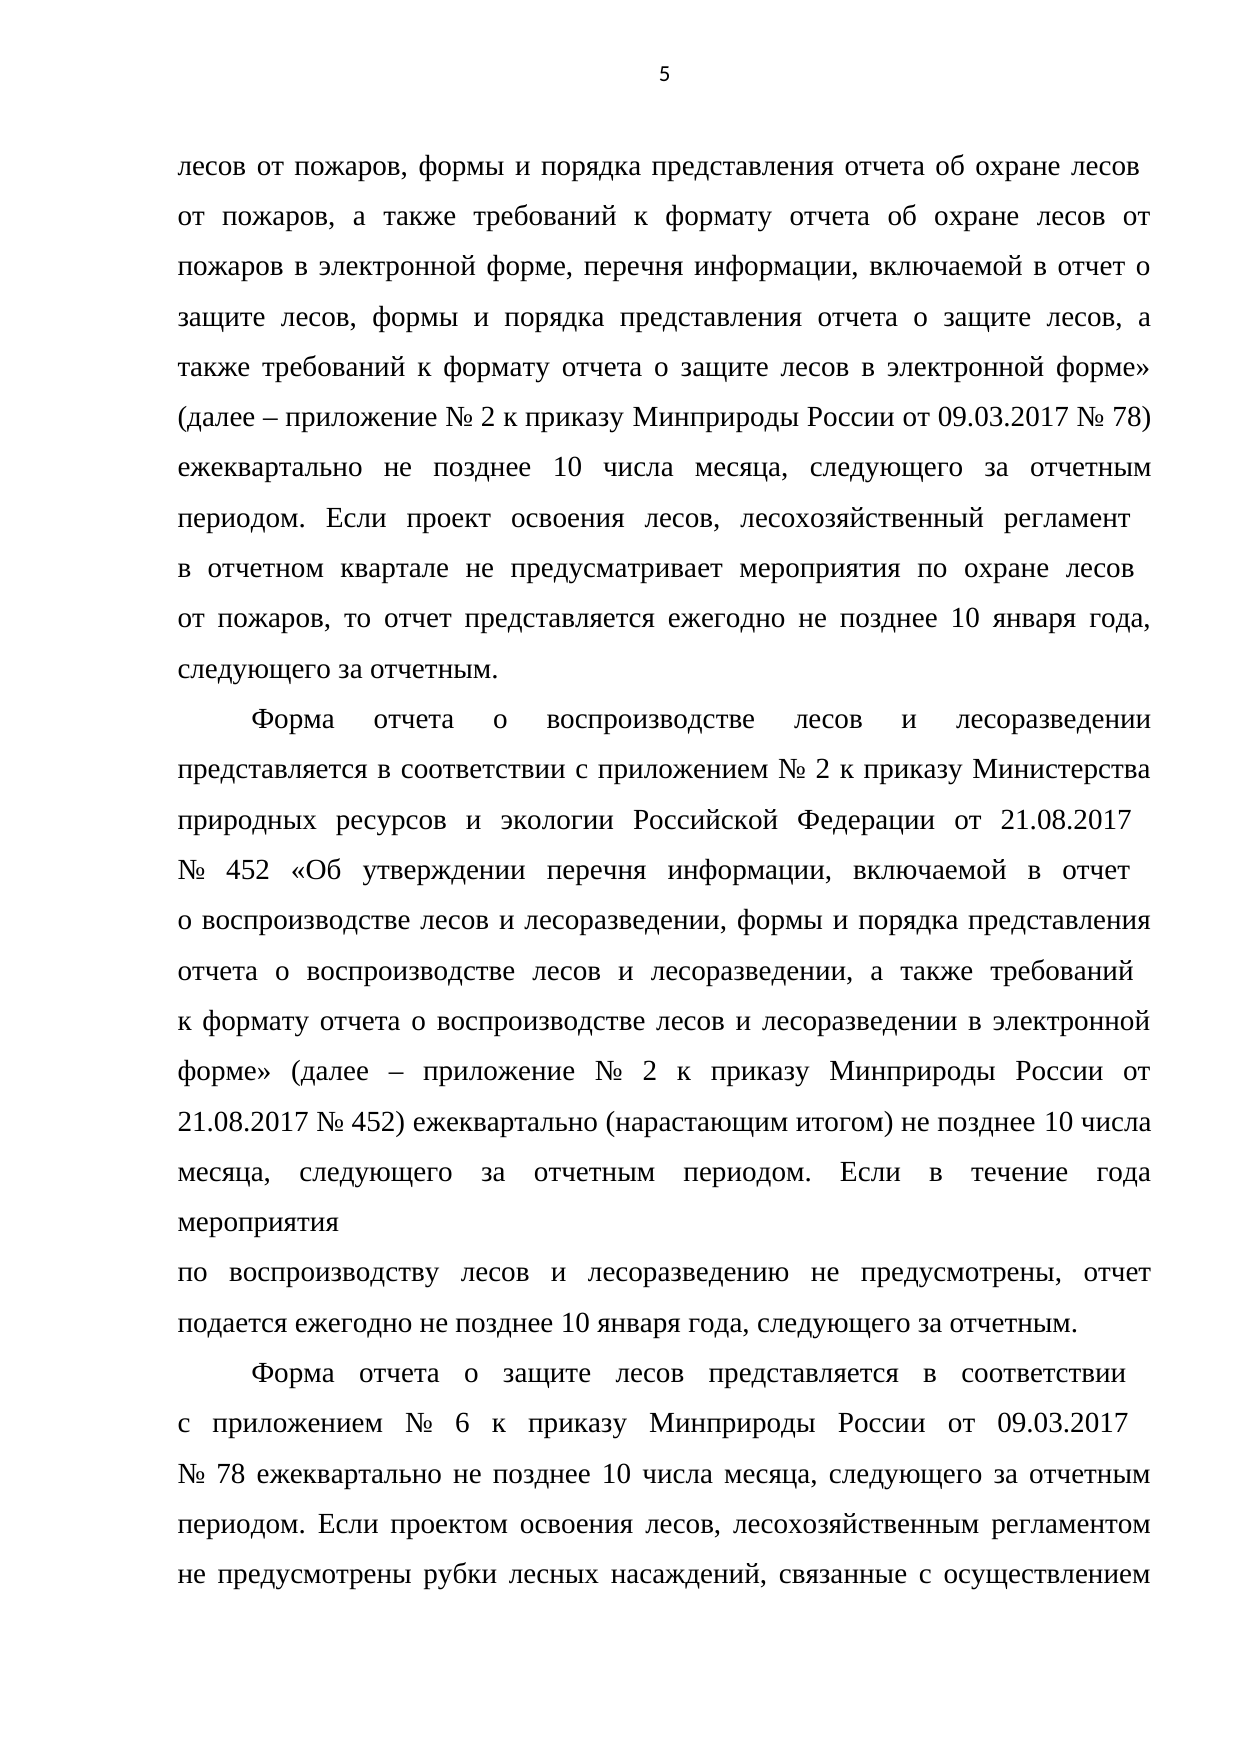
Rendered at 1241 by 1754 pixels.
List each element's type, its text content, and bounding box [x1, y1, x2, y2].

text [177, 1355, 1152, 1590]
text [177, 148, 1152, 684]
text Форма отчета о воспроизводстве лесов и лесоразведении представляется в соответствии с приложением № 2 к приказу Министерства природных ресурсов и экологии Российской Федерации от 21.08.2017 № 452 «Об утверждении перечня информации, включаемой в отчет о воспроизводстве лесов и лесоразведении, формы и порядка представления отчета о воспроизводстве лесов и лесоразведении, а также требований к формату отчета о воспроизводстве лесов и лесоразведении в электронной форме» (далее – приложение № 2 к приказу Минприроды России от 21.08.2017 № 452) ежеквартально (нарастающим итогом) не позднее 10 числа месяца, следующего за отчетным периодом. Если в течение года мероприятия по воспроизводству лесов и лесоразведению не предусмотрены, отчет подается ежегодно не позднее 10 января года, следующего за отчетным. [177, 701, 1152, 1338]
